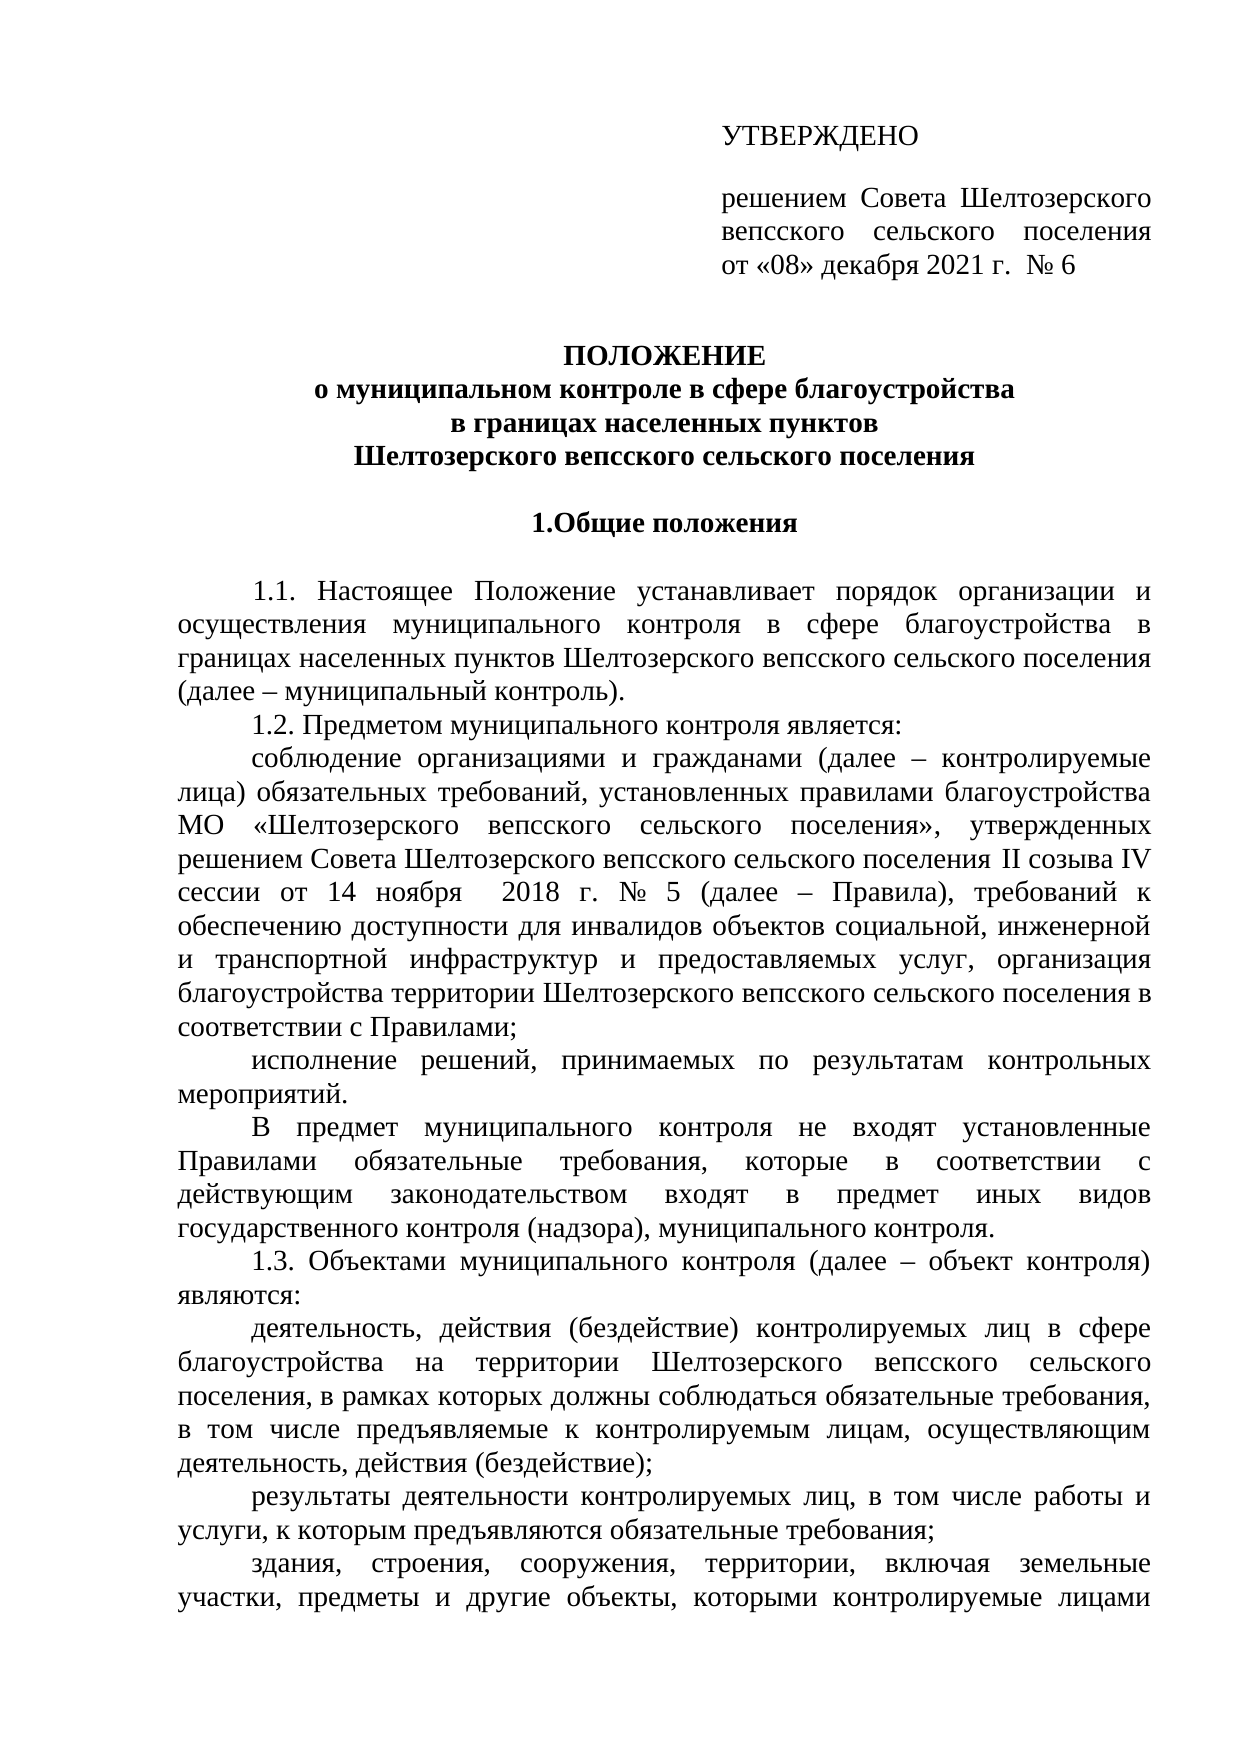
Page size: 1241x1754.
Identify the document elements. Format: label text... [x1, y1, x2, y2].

text ПОЛОЖЕНИЕ [177, 338, 1152, 371]
text результаты деятельности контролируемых лиц, в том числе работы и услуги, к которым предъявляются обязательные требования; [177, 1478, 1152, 1545]
text о муниципальном контроле в сфере благоустройства [177, 371, 1152, 405]
text деятельность, действия (бездействие) контролируемых лиц в сфере благоустройства на территории Шелтозерского вепсского сельского поселения, в рамках которых должны соблюдаться обязательные требования, в том числе предъявляемые к контролируемым лицам, осуществляющим деятельность, действия (бездействие); [177, 1311, 1152, 1478]
text 1.2. Предметом муниципального контроля является: [177, 707, 1152, 740]
text соблюдение организациями и гражданами (далее – контролируемые лица) обязательных требований, установленных правилами благоустройства МО «Шелтозерского вепсского сельского поселения», утвержденных решением Совета Шелтозерского вепсского сельского поселения II созыва IV сессии от 14 ноября 2018 г. № 5 (далее – Правила), требований к обеспечению доступности для инвалидов объектов социальной, инженерной и транспортной инфраструктур и предоставляемых услуг, организация благоустройства территории Шелтозерского вепсского сельского поселения в соответствии с Правилами; [177, 740, 1152, 1042]
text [177, 1545, 1152, 1612]
text В предмет муниципального контроля не входят установленные Правилами обязательные требования, которые в соответствии с действующим законодательством входят в предмет иных видов государственного контроля (надзора), муниципального контроля. [177, 1109, 1152, 1243]
text 1.1. Настоящее Положение устанавливает порядок организации и осуществления муниципального контроля в сфере благоустройства в границах населенных пунктов Шелтозерского вепсского сельского поселения (далее – муниципальный контроль). [177, 573, 1152, 707]
text решением Совета Шелтозерского вепсского сельского поселения от «08» декабря 2021 г. № 6 [721, 152, 1152, 280]
text УТВЕРЖДЕНО [721, 118, 1152, 152]
text в границах населенных пунктов [177, 405, 1152, 438]
text 1.3. Объектами муниципального контроля (далее – объект контроля) являются: [177, 1243, 1152, 1311]
text 1.Общие положения [177, 506, 1152, 539]
text Шелтозерского вепсского сельского поселения [177, 438, 1152, 472]
text исполнение решений, принимаемых по результатам контрольных мероприятий. [177, 1042, 1152, 1109]
